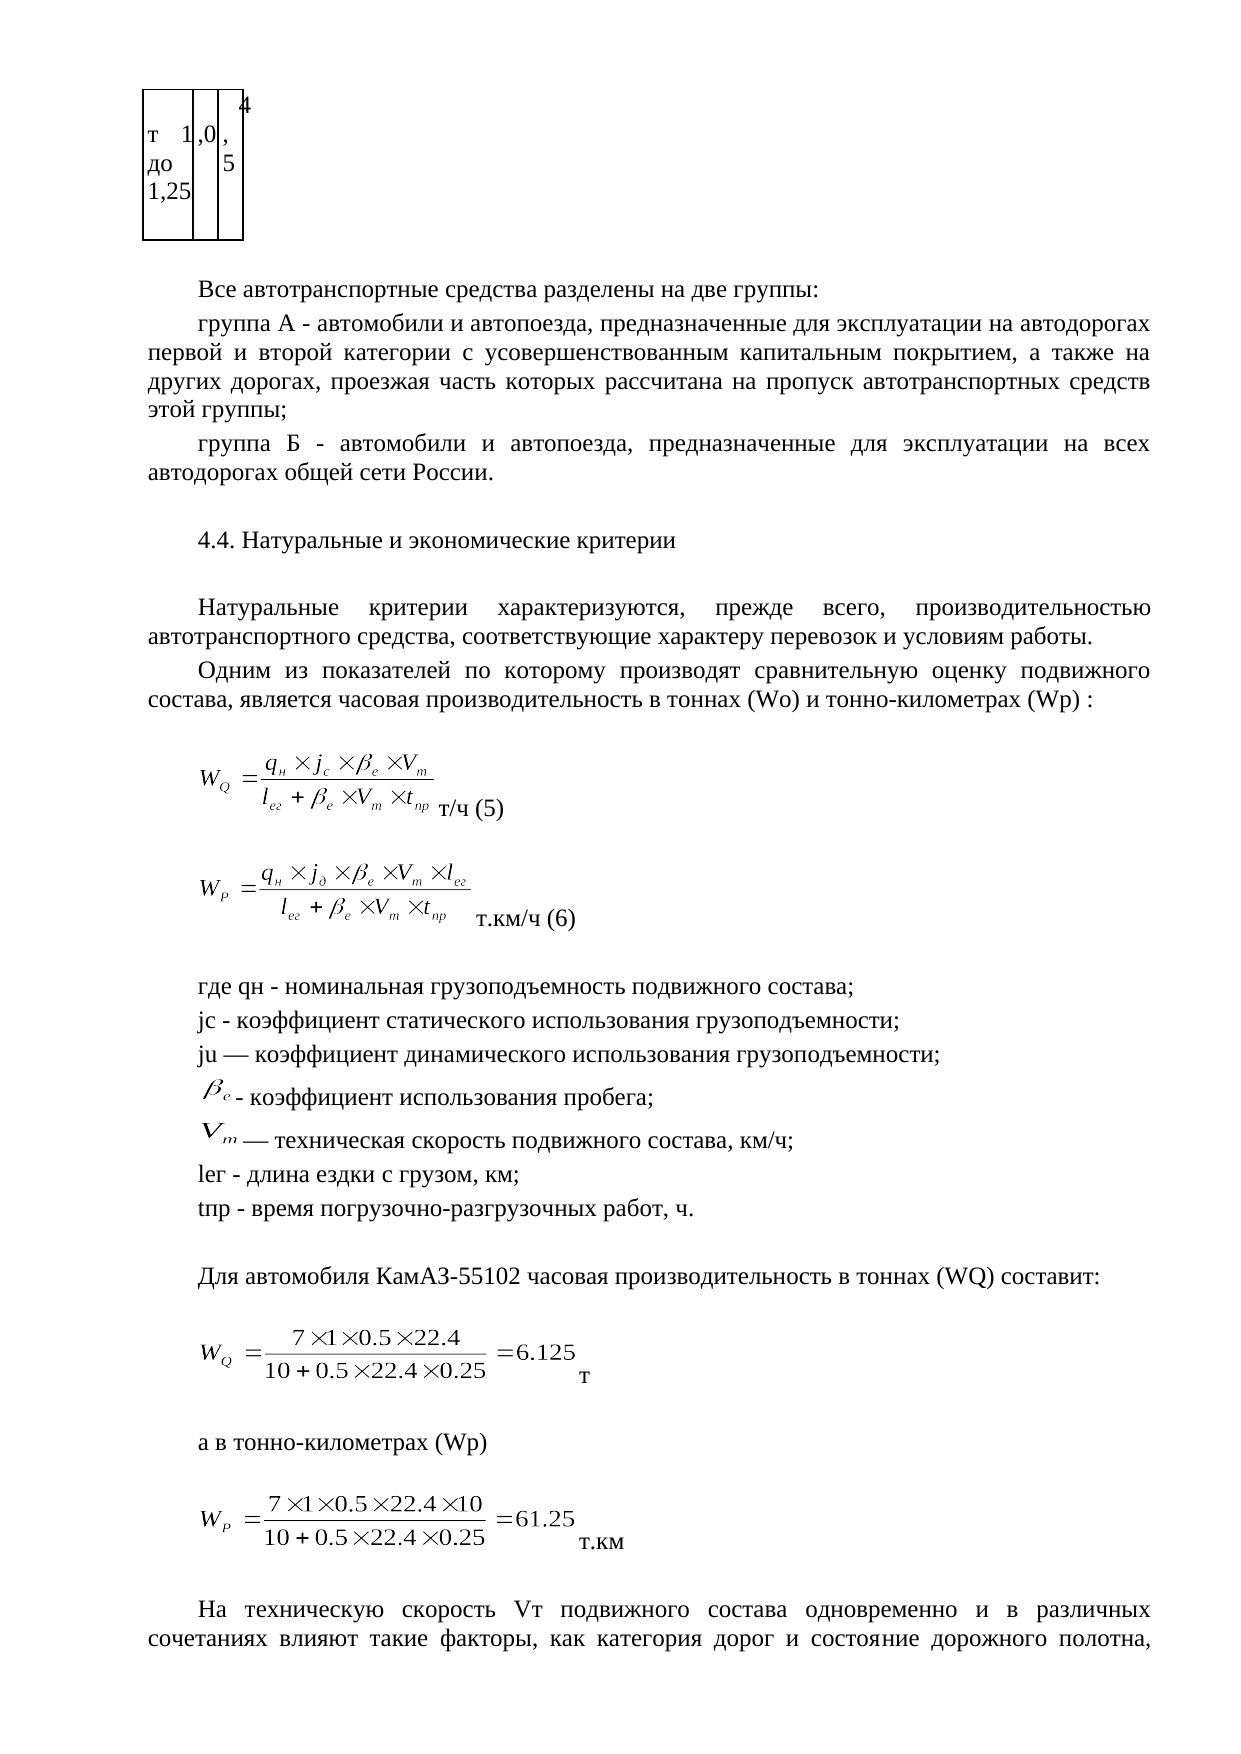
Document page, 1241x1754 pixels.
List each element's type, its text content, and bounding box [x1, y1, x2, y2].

text а в тонно-километрах (Wp) [148, 1427, 1152, 1456]
picture [197, 856, 476, 927]
picture [197, 746, 439, 817]
text lег - длина ездки с грузом, км; [148, 1159, 1152, 1188]
text Все автотранспортные средства разделены на две группы: [148, 274, 1152, 303]
text Натуральные критерии характеризуются, прежде всего, производительностью автотранспортного средства, соответствующие характеру перевозок и условиям работы. [148, 592, 1152, 650]
text 4.4. Натуральные и экономические критерии [148, 525, 1152, 553]
table_cell От 1 до 1,25 [144, 90, 192, 239]
text tпр - время погрузочно-разгрузочных работ, ч. [148, 1193, 1152, 1222]
picture [197, 1489, 579, 1550]
text — техническая скорость подвижного состава, км/ч; [148, 1116, 1152, 1154]
text т/ч (5) [148, 746, 1152, 822]
table_cell 7,0 [194, 90, 217, 239]
picture [197, 1072, 236, 1106]
text где qн - номинальная грузоподъемность подвижного состава; [148, 971, 1152, 1000]
text группа Б - автомобили и автопоезда, предназначенные для эксплуатации на всех автодорогах общей сети России. [148, 428, 1152, 486]
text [148, 1594, 1152, 1651]
text Одним из показателей по которому производят сравнительную оценку подвижного состава, является часовая производительность в тоннах (Wo) и тонно-километрах (Wp) : [148, 655, 1152, 713]
text Для автомобиля КамАЗ-55102 часовая производительность в тоннах (WQ) составит: [148, 1261, 1152, 1290]
picture [197, 1115, 243, 1149]
text jс - коэффициент статического использования грузоподъемности; [148, 1005, 1152, 1033]
table_cell 4,5 [219, 90, 242, 239]
text ju — коэффициент динамического использования грузоподъемности; [148, 1039, 1152, 1067]
text - коэффициент использования пробега; [148, 1072, 1152, 1111]
text группа А - автомобили и автопоезда, предназначенные для эксплуатации на автодорогах первой и второй категории с усовершенствованным капитальным покрытием, а также на других дорогах, проезжая часть которых рассчитана на пропуск автотранспортных средств этой группы; [148, 308, 1152, 423]
picture [197, 1323, 579, 1383]
